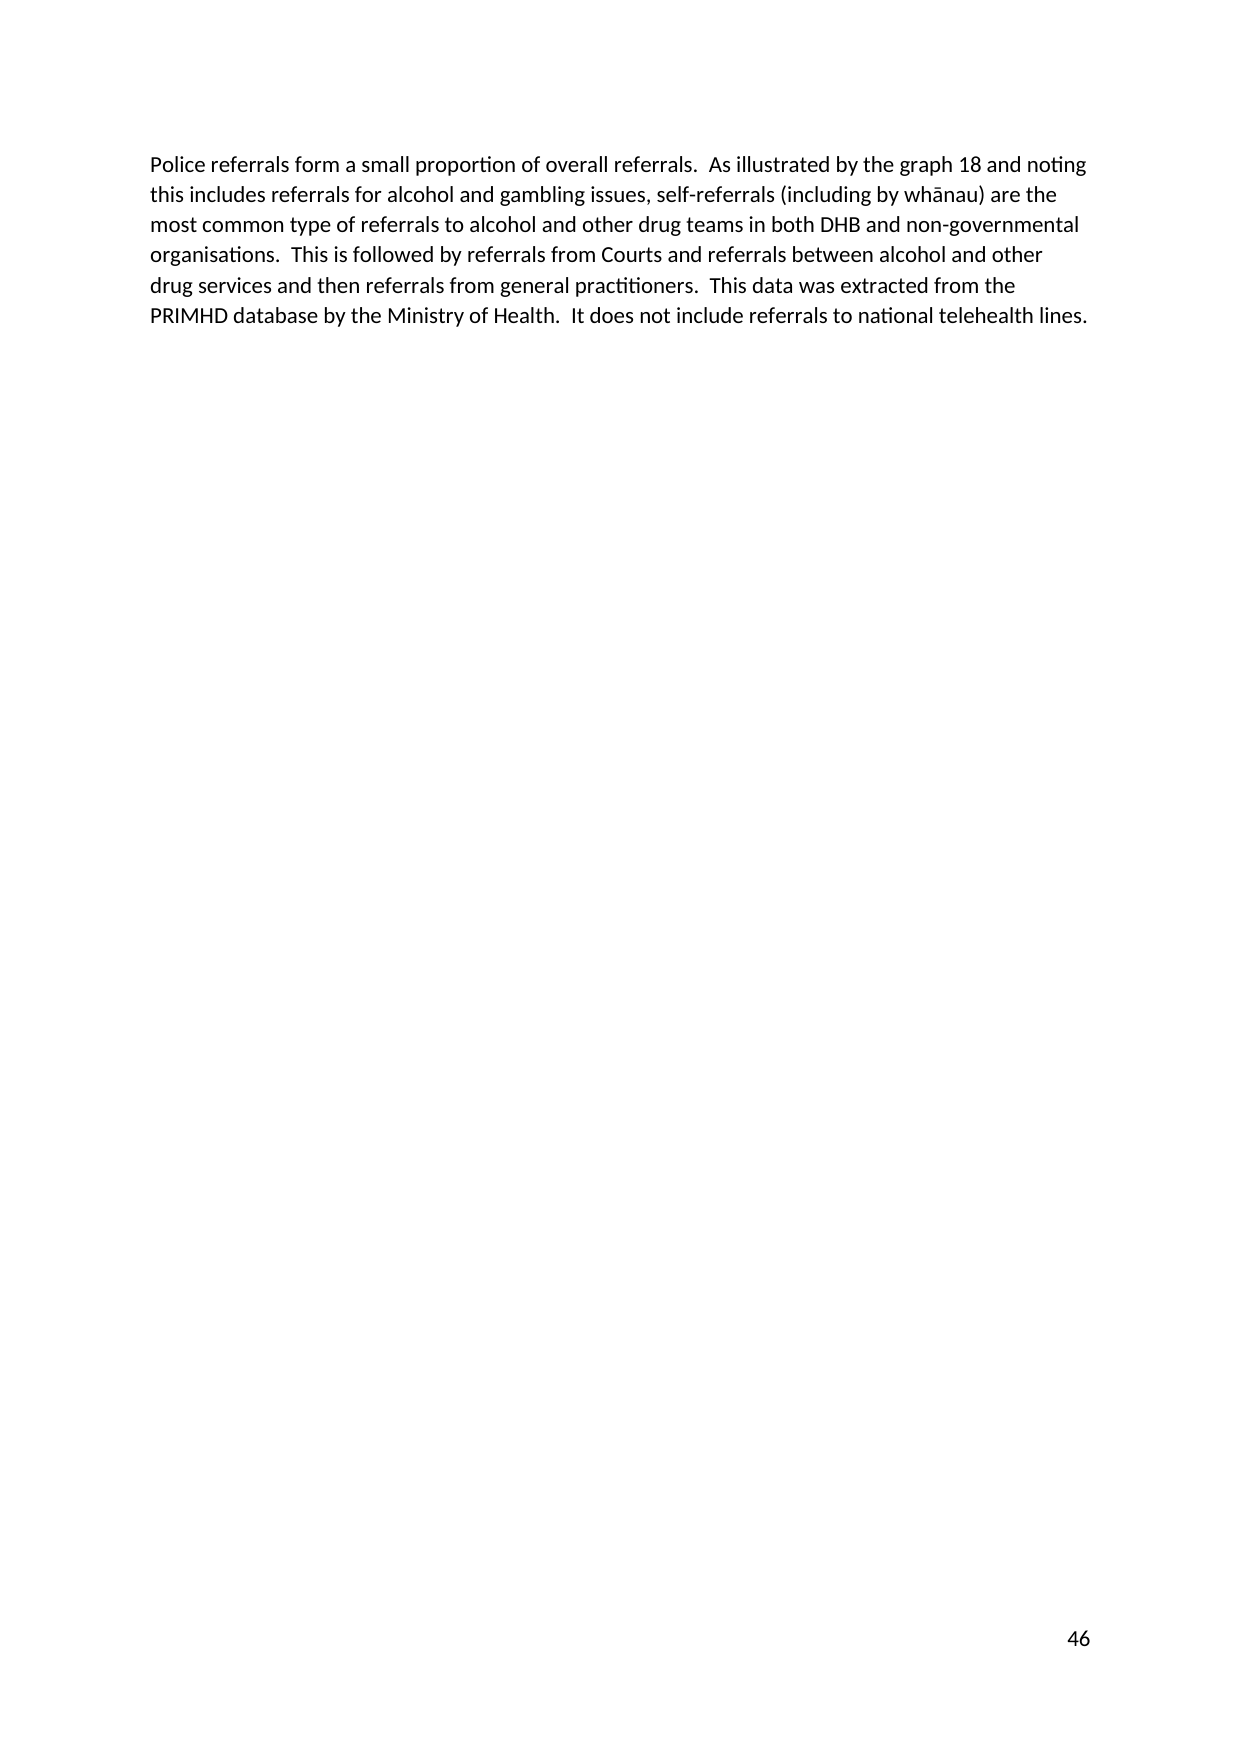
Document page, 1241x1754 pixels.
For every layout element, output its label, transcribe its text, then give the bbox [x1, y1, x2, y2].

text Police referrals form a small proportion of overall referrals. As illustrated by the graph 18 and noting this includes referrals for alcohol and gambling issues, self-referrals (including by whānau) are the most common type of referrals to alcohol and other drug teams in both DHB and non-governmental organisations. This is followed by referrals from Courts and referrals between alcohol and other drug services and then referrals from general practitioners. This data was extracted from the PRIMHD database by the Ministry of Health. It does not include referrals to national telehealth lines. [150, 150, 1090, 329]
